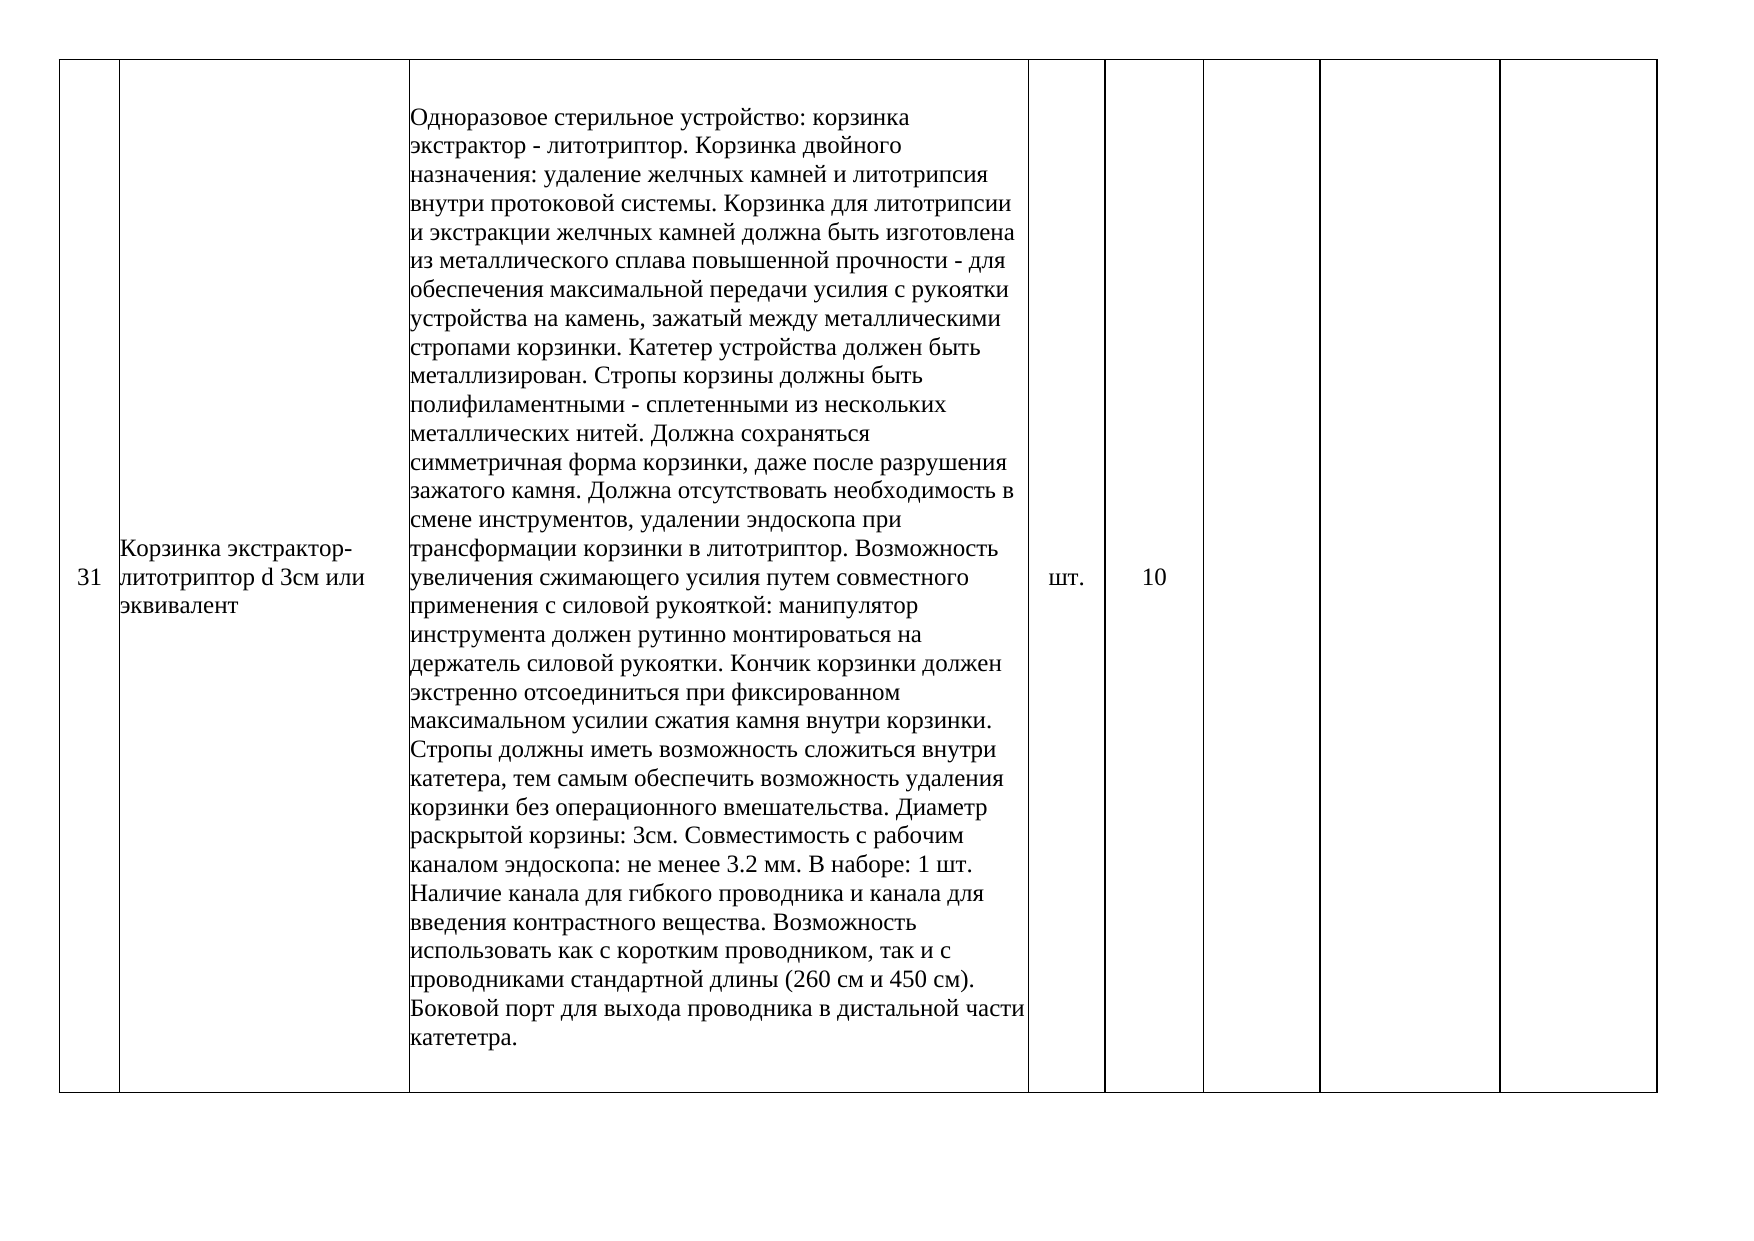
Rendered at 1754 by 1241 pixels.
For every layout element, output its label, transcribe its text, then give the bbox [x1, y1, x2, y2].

table_cell [1501, 60, 1656, 1092]
table_cell Корзинка экстрактор-литотриптор d 3см или эквивалент [120, 60, 409, 1092]
table_cell Одноразовое стерильное устройство: корзинка экстрактор - литотриптор. Корзинка двойного назначения: удаление желчных камней и литотрипсия внутри протоковой системы. Корзинка для литотрипсии и экстракции желчных камней должна быть изготовлена из металлического сплава повышенной прочности - для обеспечения максимальной передачи усилия с рукоятки устройства на камень, зажатый между металлическими стропами корзинки. Катетер устройства должен быть металлизирован. Стропы корзины должны быть полифиламентными - сплетенными из нескольких металлических нитей. Должна сохраняться симметричная форма корзинки, даже после разрушения зажатого камня. Должна отсутствовать необходимость в смене инструментов, удалении эндоскопа при трансформации корзинки в литотриптор. Возможность увеличения сжимающего усилия путем совместного применения с силовой рукояткой: манипулятор инструмента должен рутинно монтироваться на держатель силовой рукоятки. Кончик корзинки должен экстренно отсоединиться при фиксированном максимальном усилии сжатия камня внутри корзинки. Стропы должны иметь возможность сложиться внутри катетера, тем самым обеспечить возможность удаления корзинки без операционного вмешательства. Диаметр раскрытой корзины: 3см. Совместимость с рабочим каналом эндоскопа: не менее 3.2 мм. В наборе: 1 шт. Наличие канала для гибкого проводника и канала для введения контрастного вещества. Возможность использовать как с коротким проводником, так и с проводниками стандартной длины (260 см и 450 см). Боковой порт для выхода проводника в дистальной части катететра. [410, 60, 1028, 1092]
table_cell 10 [1106, 60, 1203, 1092]
table_cell [1321, 60, 1499, 1092]
table_cell [1204, 60, 1319, 1092]
table_cell шт. [1029, 60, 1104, 1092]
table_cell 31 [60, 60, 119, 1092]
